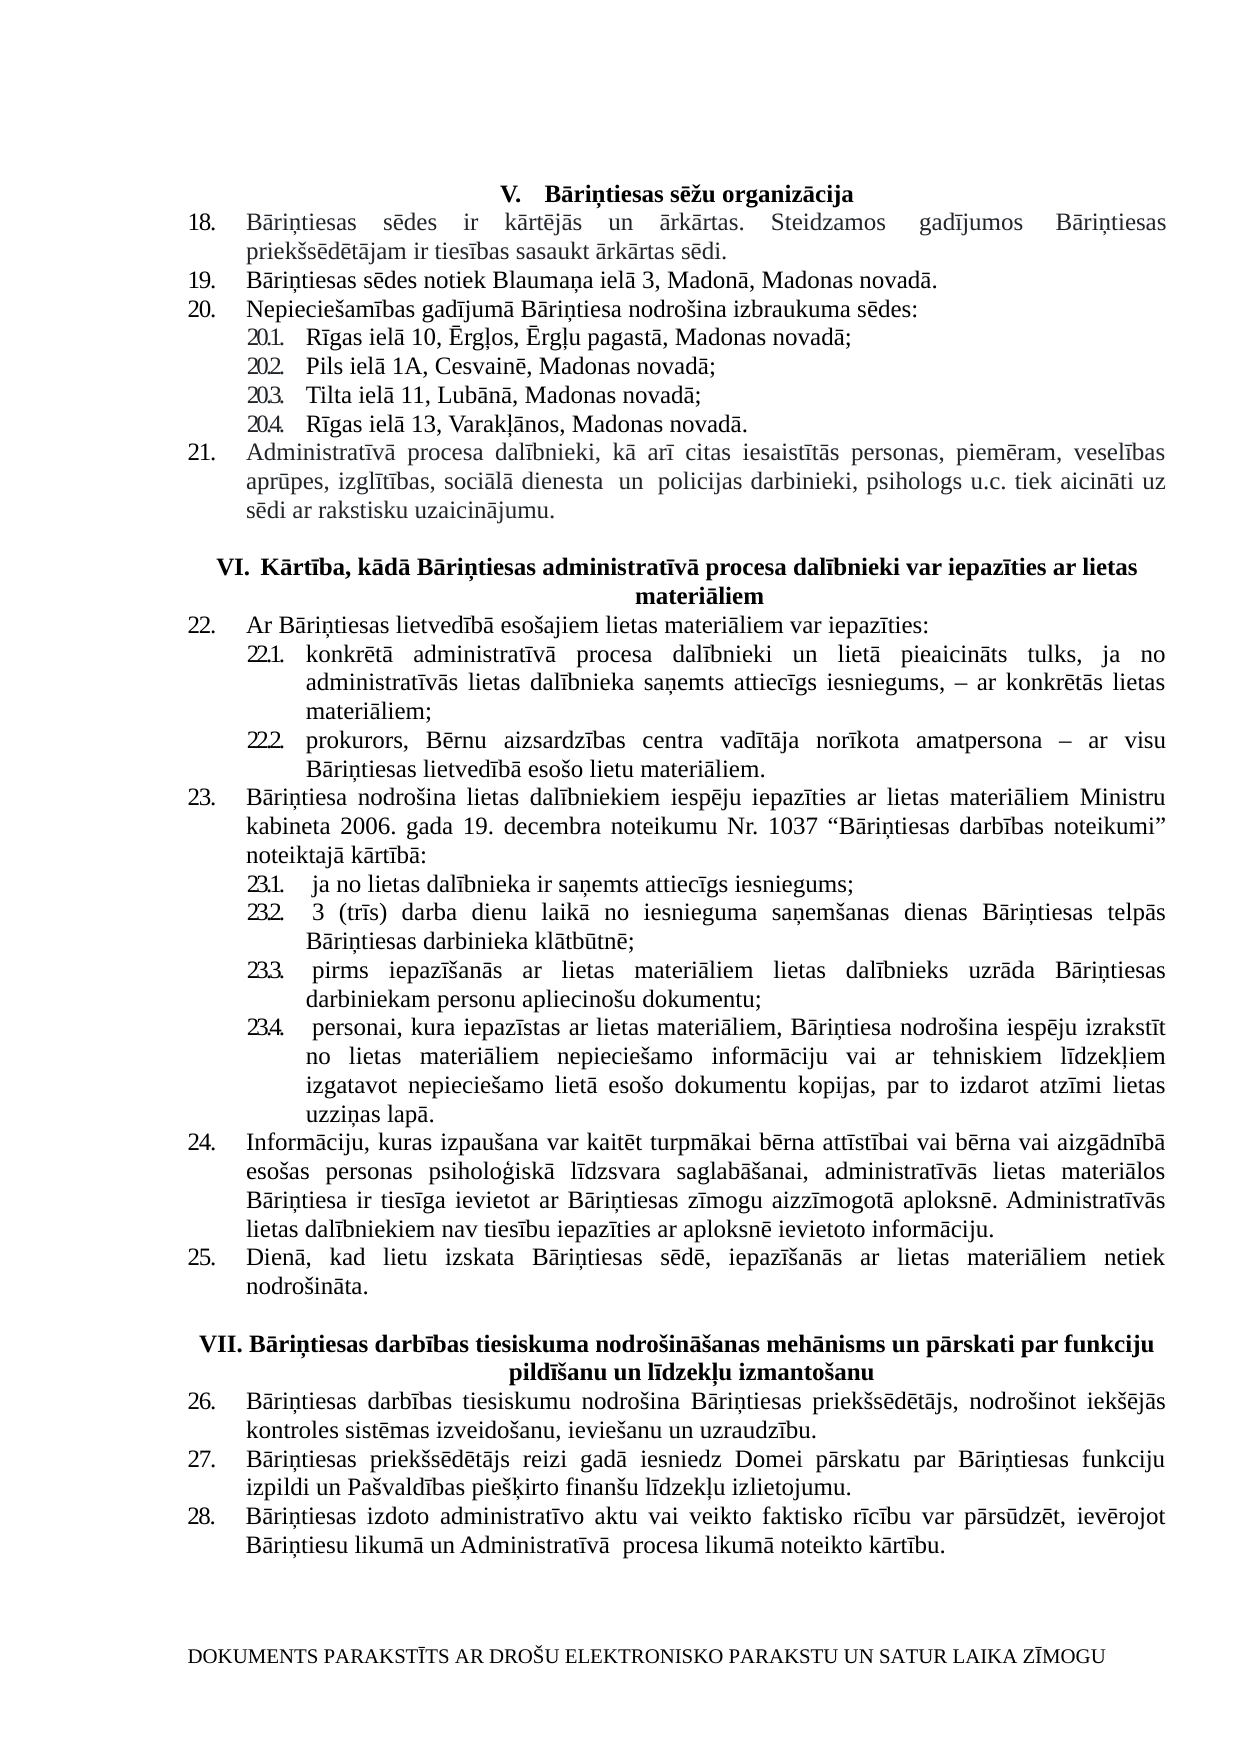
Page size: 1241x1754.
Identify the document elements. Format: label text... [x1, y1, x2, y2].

list Tilta ielā 11, Lubānā, Madonas novadā; [247, 380, 1167, 409]
list Bāriņtiesas sēžu organizācija [187, 179, 1167, 207]
list 3 (trīs) darba dienu laikā no iesnieguma saņemšanas dienas Bāriņtiesas telpās Bāriņtiesas darbinieka klātbūtnē; [247, 897, 1167, 955]
list Dienā, kad lietu izskata Bāriņtiesas sēdē, iepazīšanās ar lietas materiāliem netiek nodrošināta. [187, 1242, 1167, 1300]
list Pils ielā 1A, Cesvainē, Madonas novadā; [247, 351, 1167, 380]
list pirms iepazīšanās ar lietas materiāliem lietas dalībnieks uzrāda Bāriņtiesas darbiniekam personu apliecinošu dokumentu; [247, 955, 1167, 1012]
list VII. Bāriņtiesas darbības tiesiskuma nodrošināšanas mehānisms un pārskati par funkciju pildīšanu un līdzekļu izmantošanu [187, 1329, 1167, 1386]
list Administratīvā procesa dalībnieki, kā arī citas iesaistītās personas, piemēram, veselības aprūpes, izglītības, sociālā dienesta un policijas darbinieki, psihologs u.c. tiek aicināti uz sēdi ar rakstisku uzaicinājumu. [187, 437, 1167, 524]
list Kārtība, kādā Bāriņtiesas administratīvā procesa dalībnieki var iepazīties ar lietas materiāliem [187, 552, 1167, 610]
list prokurors, Bērnu aizsardzības centra vadītāja norīkota amatpersona – ar visu Bāriņtiesas lietvedībā esošo lietu materiāliem. [247, 725, 1167, 782]
list Rīgas ielā 13, Varakļānos, Madonas novadā. [247, 409, 1167, 437]
list Nepieciešamības gadījumā Bāriņtiesa nodrošina izbraukuma sēdes: [187, 294, 1167, 322]
list Bāriņtiesas sēdes ir kārtējās un ārkārtas. Steidzamos gadījumos Bāriņtiesas priekšsēdētājam ir tiesības sasaukt ārkārtas sēdi. [187, 207, 1167, 265]
list Ar Bāriņtiesas lietvedībā esošajiem lietas materiāliem var iepazīties: [187, 610, 1167, 639]
list ja no lietas dalībnieka ir saņemts attiecīgs iesniegums; [247, 869, 1167, 897]
list Bāriņtiesas izdoto administratīvo aktu vai veikto faktisko rīcību var pārsūdzēt, ievērojot Bāriņtiesu likumā un Administratīvā procesa likumā noteikto kārtību. [187, 1501, 1167, 1559]
list personai, kura iepazīstas ar lietas materiāliem, Bāriņtiesa nodrošina iespēju izrakstīt no lietas materiāliem nepieciešamo informāciju vai ar tehniskiem līdzekļiem izgatavot nepieciešamo lietā esošo dokumentu kopijas, par to izdarot atzīmi lietas uzziņas lapā. [247, 1012, 1167, 1127]
list Bāriņtiesas sēdes notiek Blaumaņa ielā 3, Madonā, Madonas novadā. [187, 265, 1167, 294]
list Rīgas ielā 10, Ērgļos, Ērgļu pagastā, Madonas novadā; [247, 322, 1167, 351]
list Bāriņtiesas priekšsēdētājs reizi gadā iesniedz Domei pārskatu par Bāriņtiesas funkciju izpildi un Pašvaldības piešķirto finanšu līdzekļu izlietojumu. [187, 1444, 1167, 1501]
list Informāciju, kuras izpaušana var kaitēt turpmākai bērna attīstībai vai bērna vai aizgādnībā esošas personas psiholoģiskā līdzsvara saglabāšanai, administratīvās lietas materiālos Bāriņtiesa ir tiesīga ievietot ar Bāriņtiesas zīmogu aizzīmogotā aploksnē. Administratīvās lietas dalībniekiem nav tiesību iepazīties ar aploksnē ievietoto informāciju. [187, 1127, 1167, 1242]
list konkrētā administratīvā procesa dalībnieki un lietā pieaicināts tulks, ja no administratīvās lietas dalībnieka saņemts attiecīgs iesniegums, – ar konkrētās lietas materiāliem; [247, 639, 1167, 725]
list Bāriņtiesa nodrošina lietas dalībniekiem iespēju iepazīties ar lietas materiāliem Ministru kabineta 2006. gada 19. decembra noteikumu Nr. 1037 “Bāriņtiesas darbības noteikumi” noteiktajā kārtībā: [187, 782, 1167, 869]
list Bāriņtiesas darbības tiesiskumu nodrošina Bāriņtiesas priekšsēdētājs, nodrošinot iekšējās kontroles sistēmas izveidošanu, ieviešanu un uzraudzību. [187, 1386, 1167, 1444]
